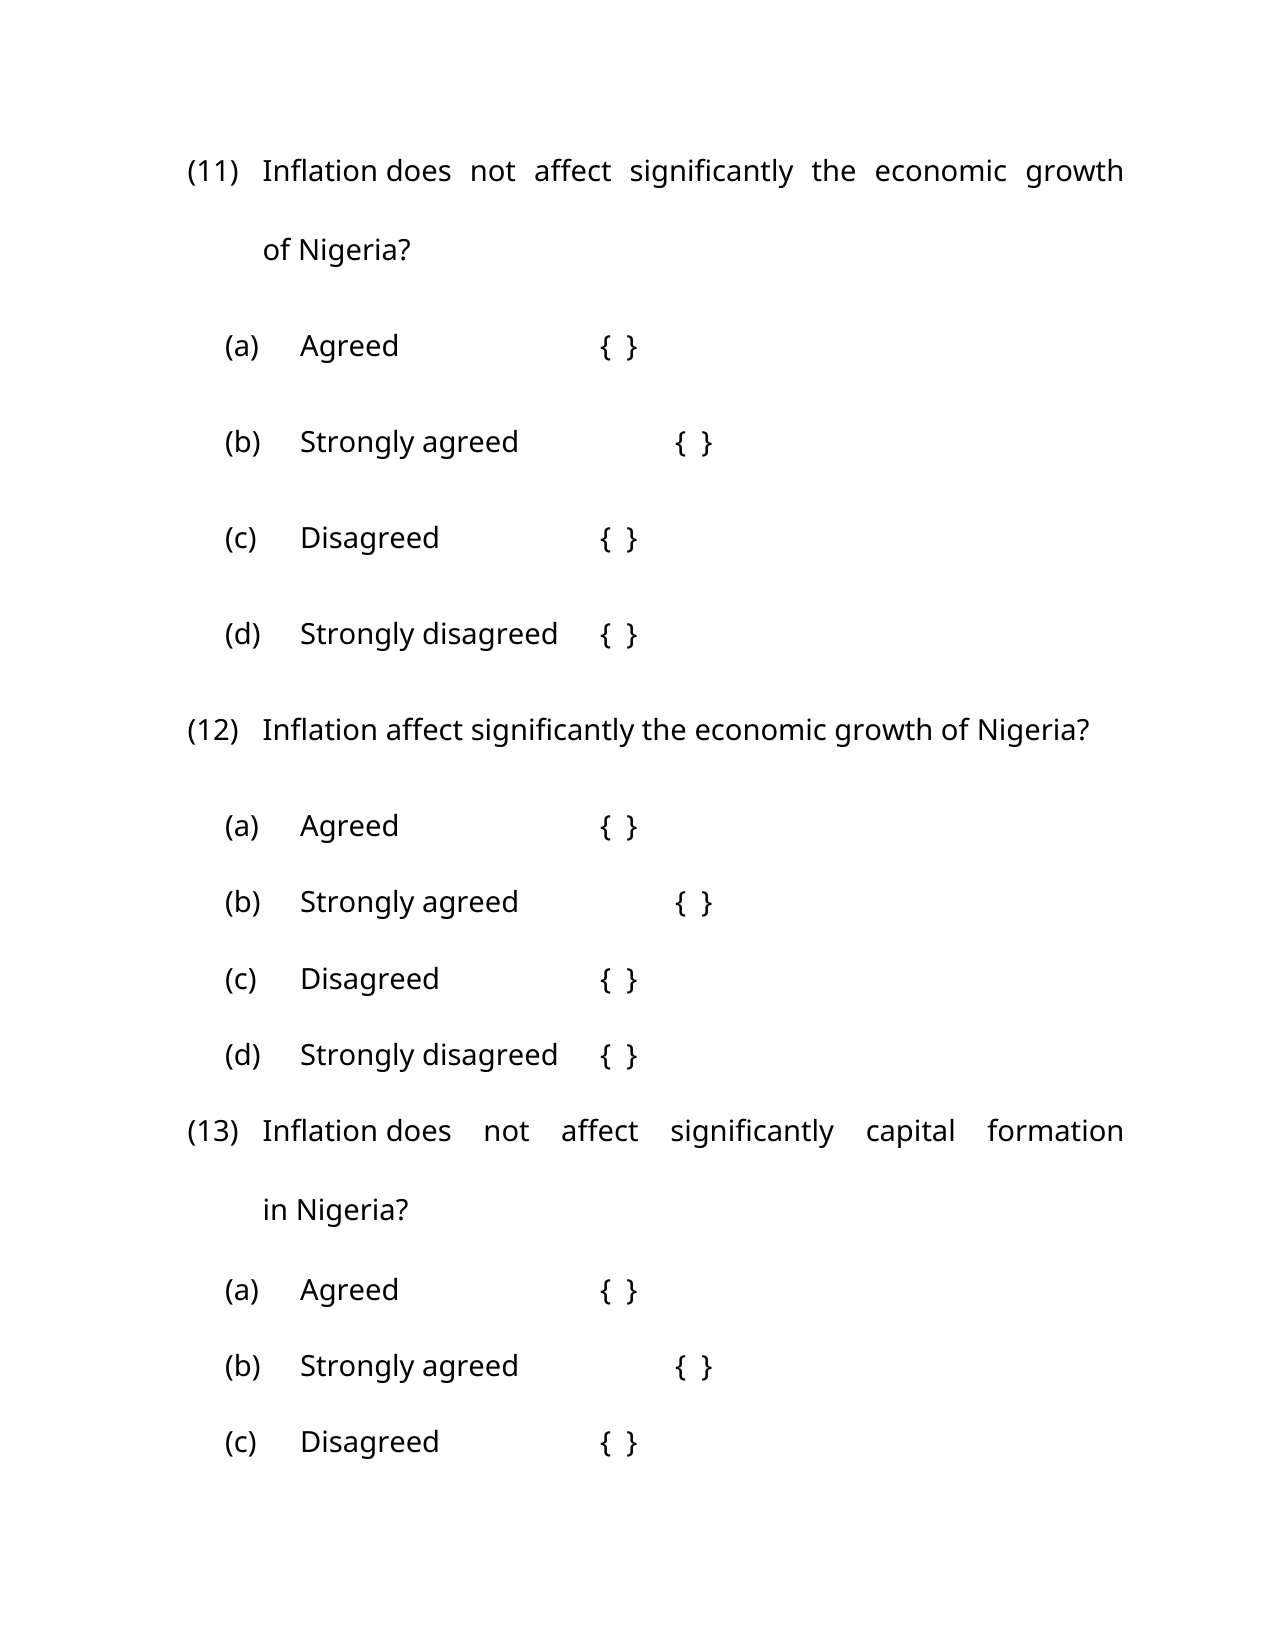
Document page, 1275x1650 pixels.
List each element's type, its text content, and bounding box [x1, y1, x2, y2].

list Strongly disagreed { } [225, 613, 1125, 653]
list Strongly agreed { } [225, 1345, 1125, 1385]
list Agreed { } [225, 1269, 1125, 1309]
list Inflation does not affect significantly the economic growth of Nigeria? [187, 150, 1125, 269]
list Strongly agreed { } [225, 421, 1125, 461]
list Inflation affect significantly the economic growth of Nigeria? [187, 709, 1125, 749]
list Disagreed { } [225, 1421, 1125, 1461]
list Strongly agreed { } [225, 882, 1125, 921]
list Strongly disagreed { } [225, 1034, 1125, 1074]
list Disagreed { } [225, 517, 1125, 557]
list Inflation does not affect significantly capital formation in Nigeria? [187, 1110, 1125, 1229]
list Agreed { } [225, 325, 1125, 365]
list Agreed { } [225, 806, 1125, 845]
list Disagreed { } [225, 958, 1125, 998]
